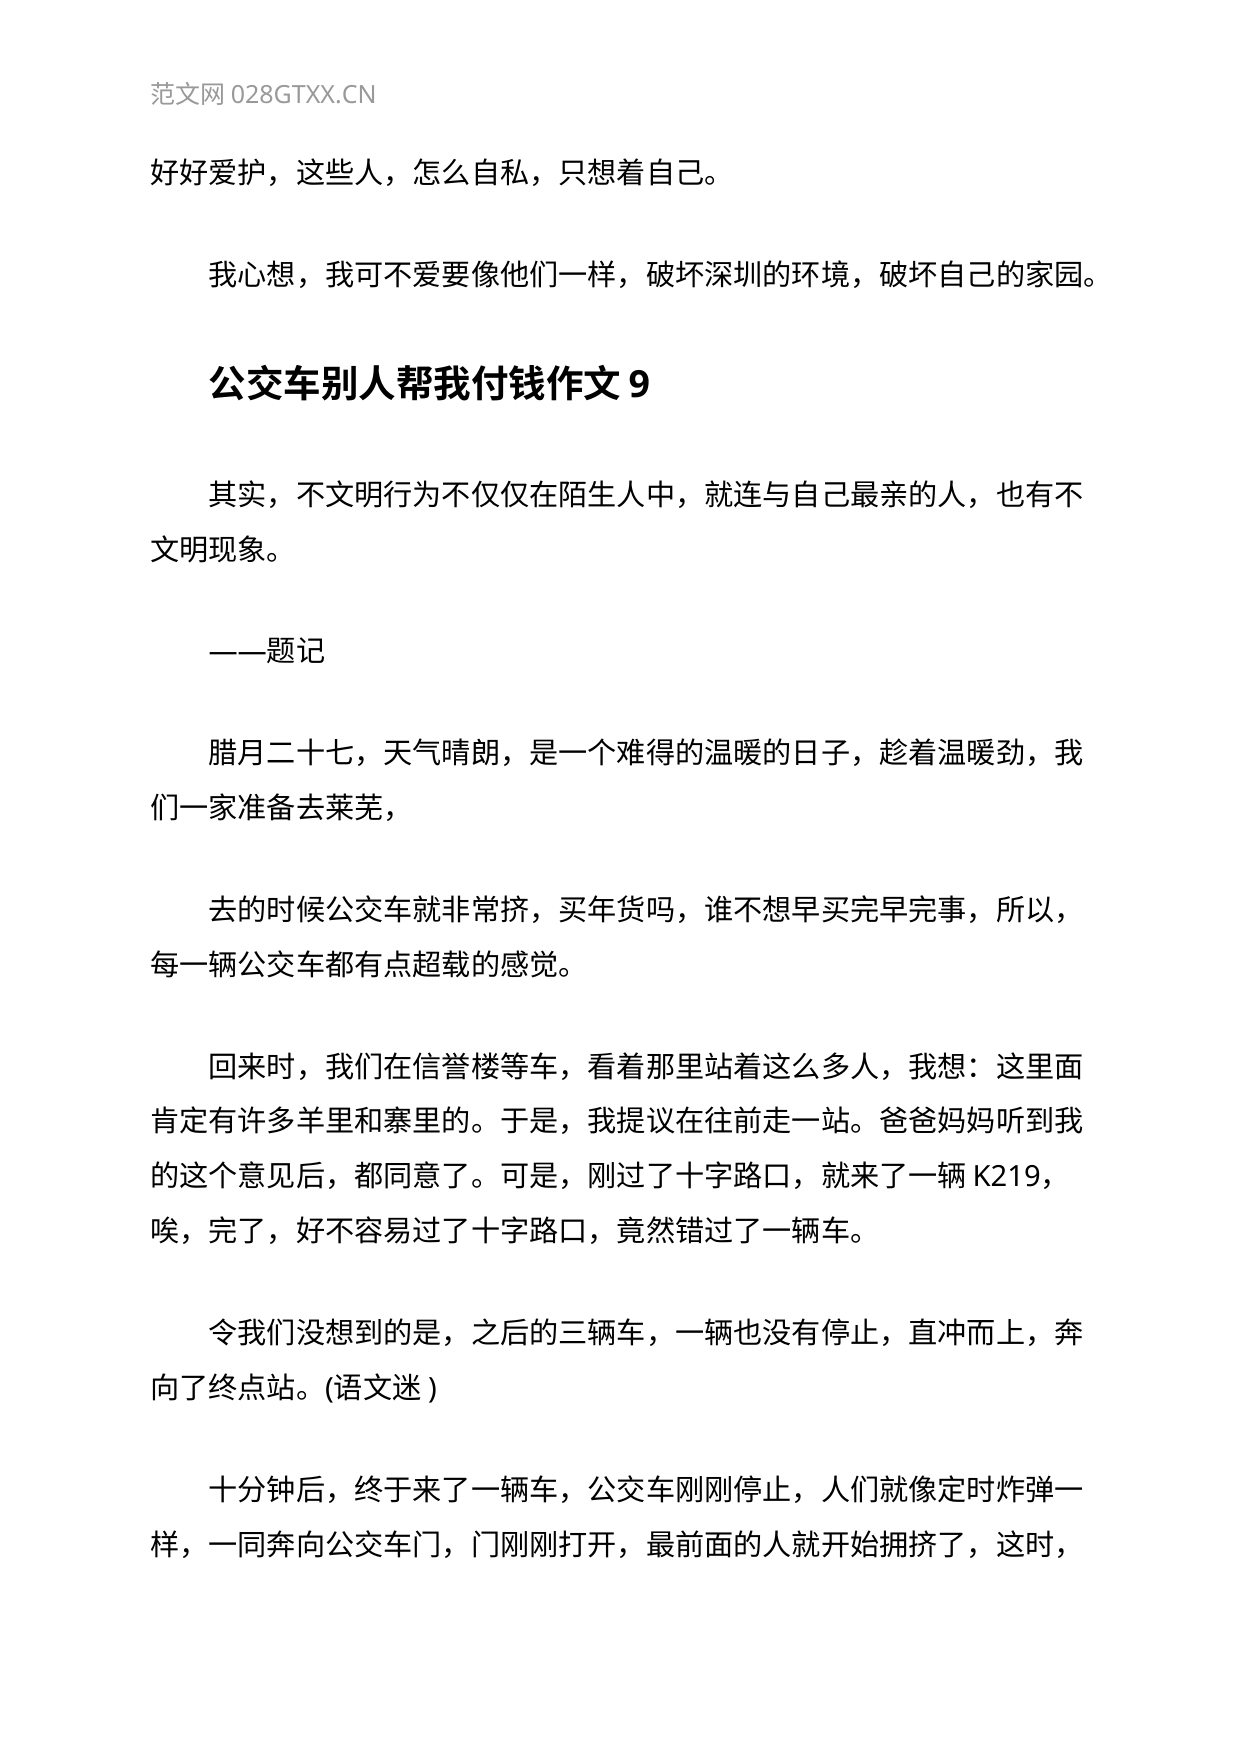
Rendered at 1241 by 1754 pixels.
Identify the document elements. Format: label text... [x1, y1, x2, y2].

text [150, 150, 1090, 192]
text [150, 1467, 1090, 1564]
text 去的时候公交车就非常挤，买年货吗，谁不想早买完早完事，所以，每一辆公交车都有点超载的感觉。 [150, 886, 1090, 984]
text ——题记 [150, 628, 1090, 670]
text 其实，不文明行为不仅仅在陌生人中，就连与自己最亲的人，也有不文明现象。 [150, 471, 1090, 568]
text 公交车别人帮我付钱作文9 [150, 353, 1090, 408]
text 回来时，我们在信誉楼等车，看着那里站着这么多人，我想：这里面肯定有许多羊里和寨里的。于是，我提议在往前走一站。爸爸妈妈听到我的这个意见后，都同意了。可是，刚过了十字路口，就来了一辆K219，唉，完了，好不容易过了十字路口，竟然错过了一辆车。 [150, 1043, 1090, 1250]
text 腊月二十七，天气晴朗，是一个难得的温暖的日子，趁着温暖劲，我们一家准备去莱芜， [150, 730, 1090, 827]
text 我心想，我可不爱要像他们一样，破坏深圳的环境，破坏自己的家园。 [150, 252, 1090, 294]
text 令我们没想到的是，之后的三辆车，一辆也没有停止，直冲而上，奔向了终点站。(语文迷 ) [150, 1310, 1090, 1407]
